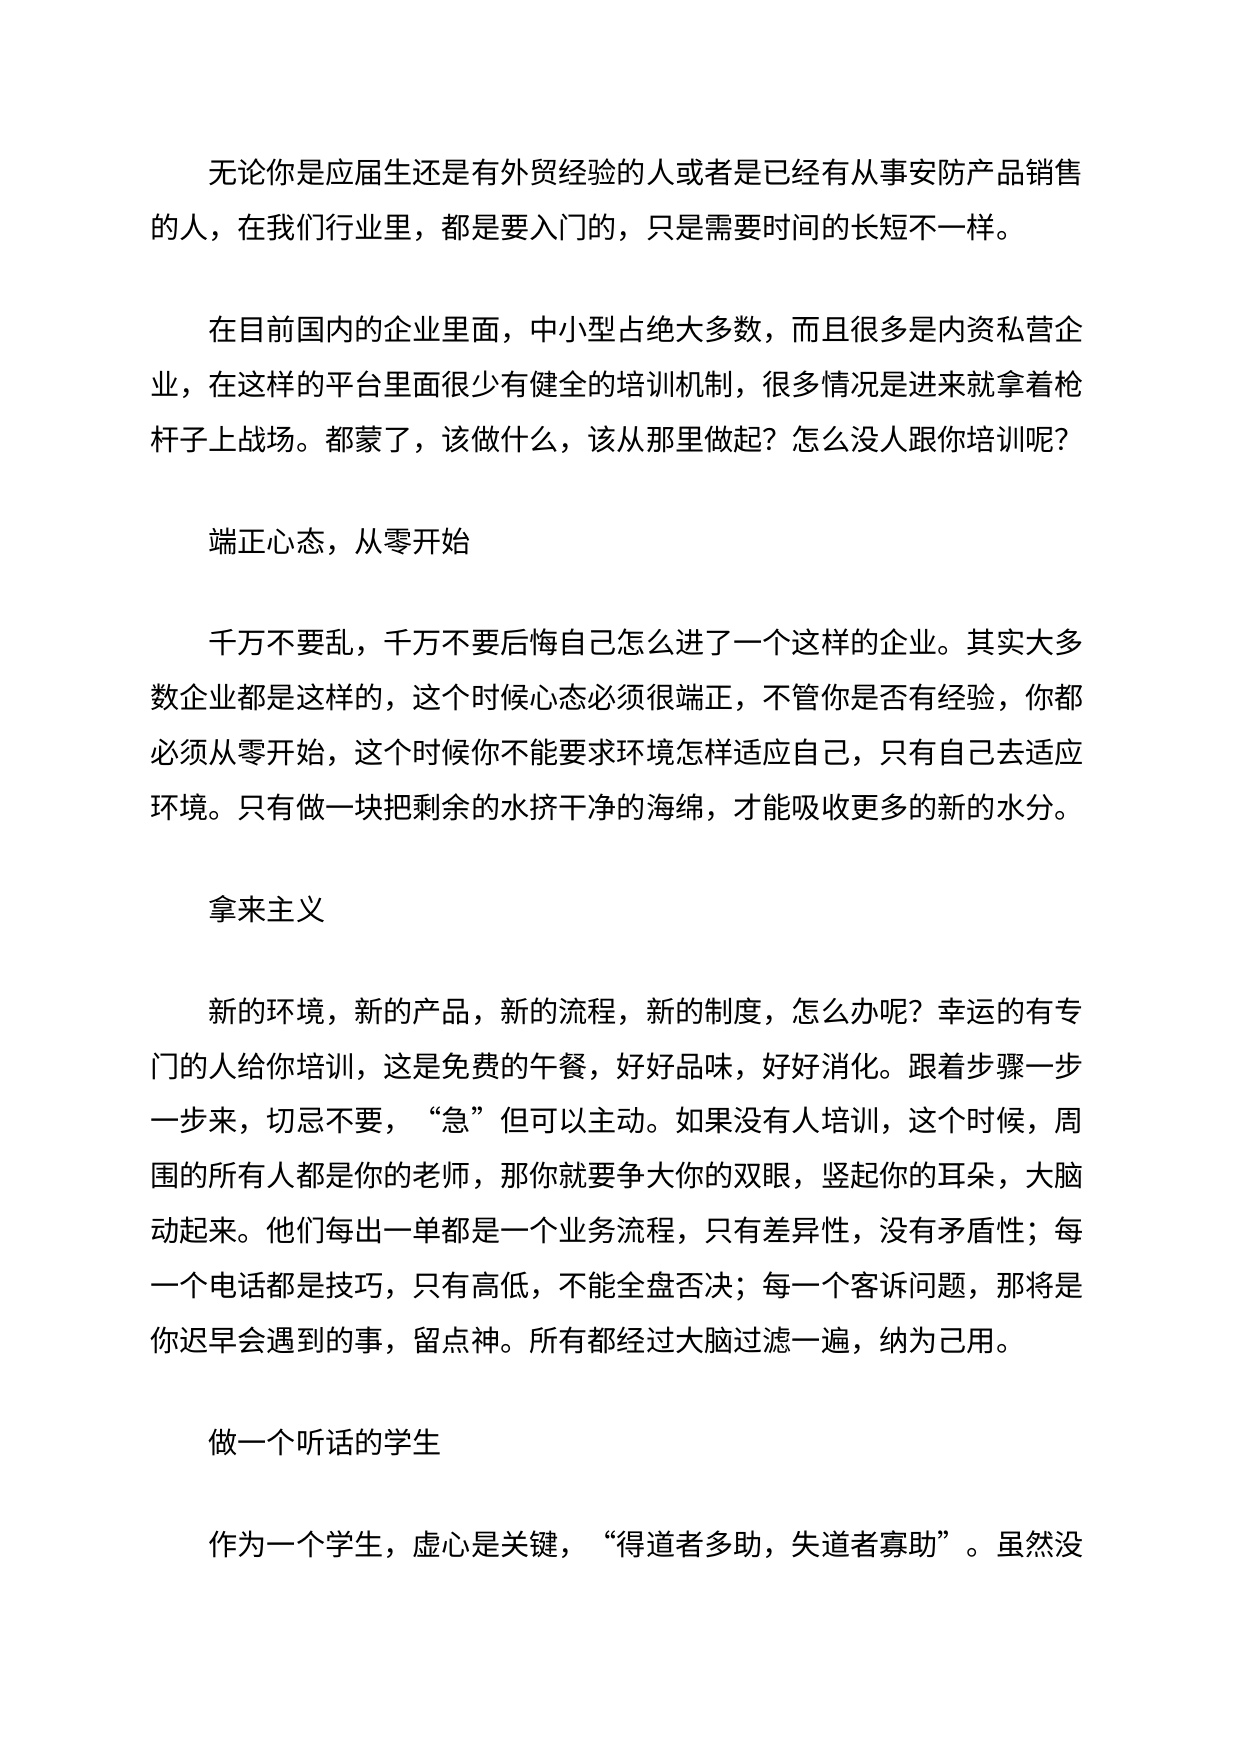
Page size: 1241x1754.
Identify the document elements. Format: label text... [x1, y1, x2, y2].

text 端正心态，从零开始 [150, 518, 1090, 561]
text 新的环境，新的产品，新的流程，新的制度，怎么办呢？幸运的有专门的人给你培训，这是免费的午餐，好好品味，好好消化。跟着步骤一步一步来，切忌不要，“急”但可以主动。如果没有人培训，这个时候，周围的所有人都是你的老师，那你就要争大你的双眼，竖起你的耳朵，大脑动起来。他们每出一单都是一个业务流程，只有差异性，没有矛盾性；每一个电话都是技巧，只有高低，不能全盘否决；每一个客诉问题，那将是你迟早会遇到的事，留点神。所有都经过大脑过滤一遍，纳为己用。 [150, 988, 1090, 1360]
text 无论你是应届生还是有外贸经验的人或者是已经有从事安防产品销售的人，在我们行业里，都是要入门的，只是需要时间的长短不一样。 [150, 150, 1090, 247]
text 拿来主义 [150, 886, 1090, 929]
text 做一个听话的学生 [150, 1419, 1090, 1462]
text 在目前国内的企业里面，中小型占绝大多数，而且很多是内资私营企业，在这样的平台里面很少有健全的培训机制，很多情况是进来就拿着枪杆子上战场。都蒙了，该做什么，该从那里做起？怎么没人跟你培训呢？ [150, 307, 1090, 459]
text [150, 1521, 1090, 1563]
text 千万不要乱，千万不要后悔自己怎么进了一个这样的企业。其实大多数企业都是这样的，这个时候心态必须很端正，不管你是否有经验，你都必须从零开始，这个时候你不能要求环境怎样适应自己，只有自己去适应环境。只有做一块把剩余的水挤干净的海绵，才能吸收更多的新的水分。 [150, 620, 1090, 827]
